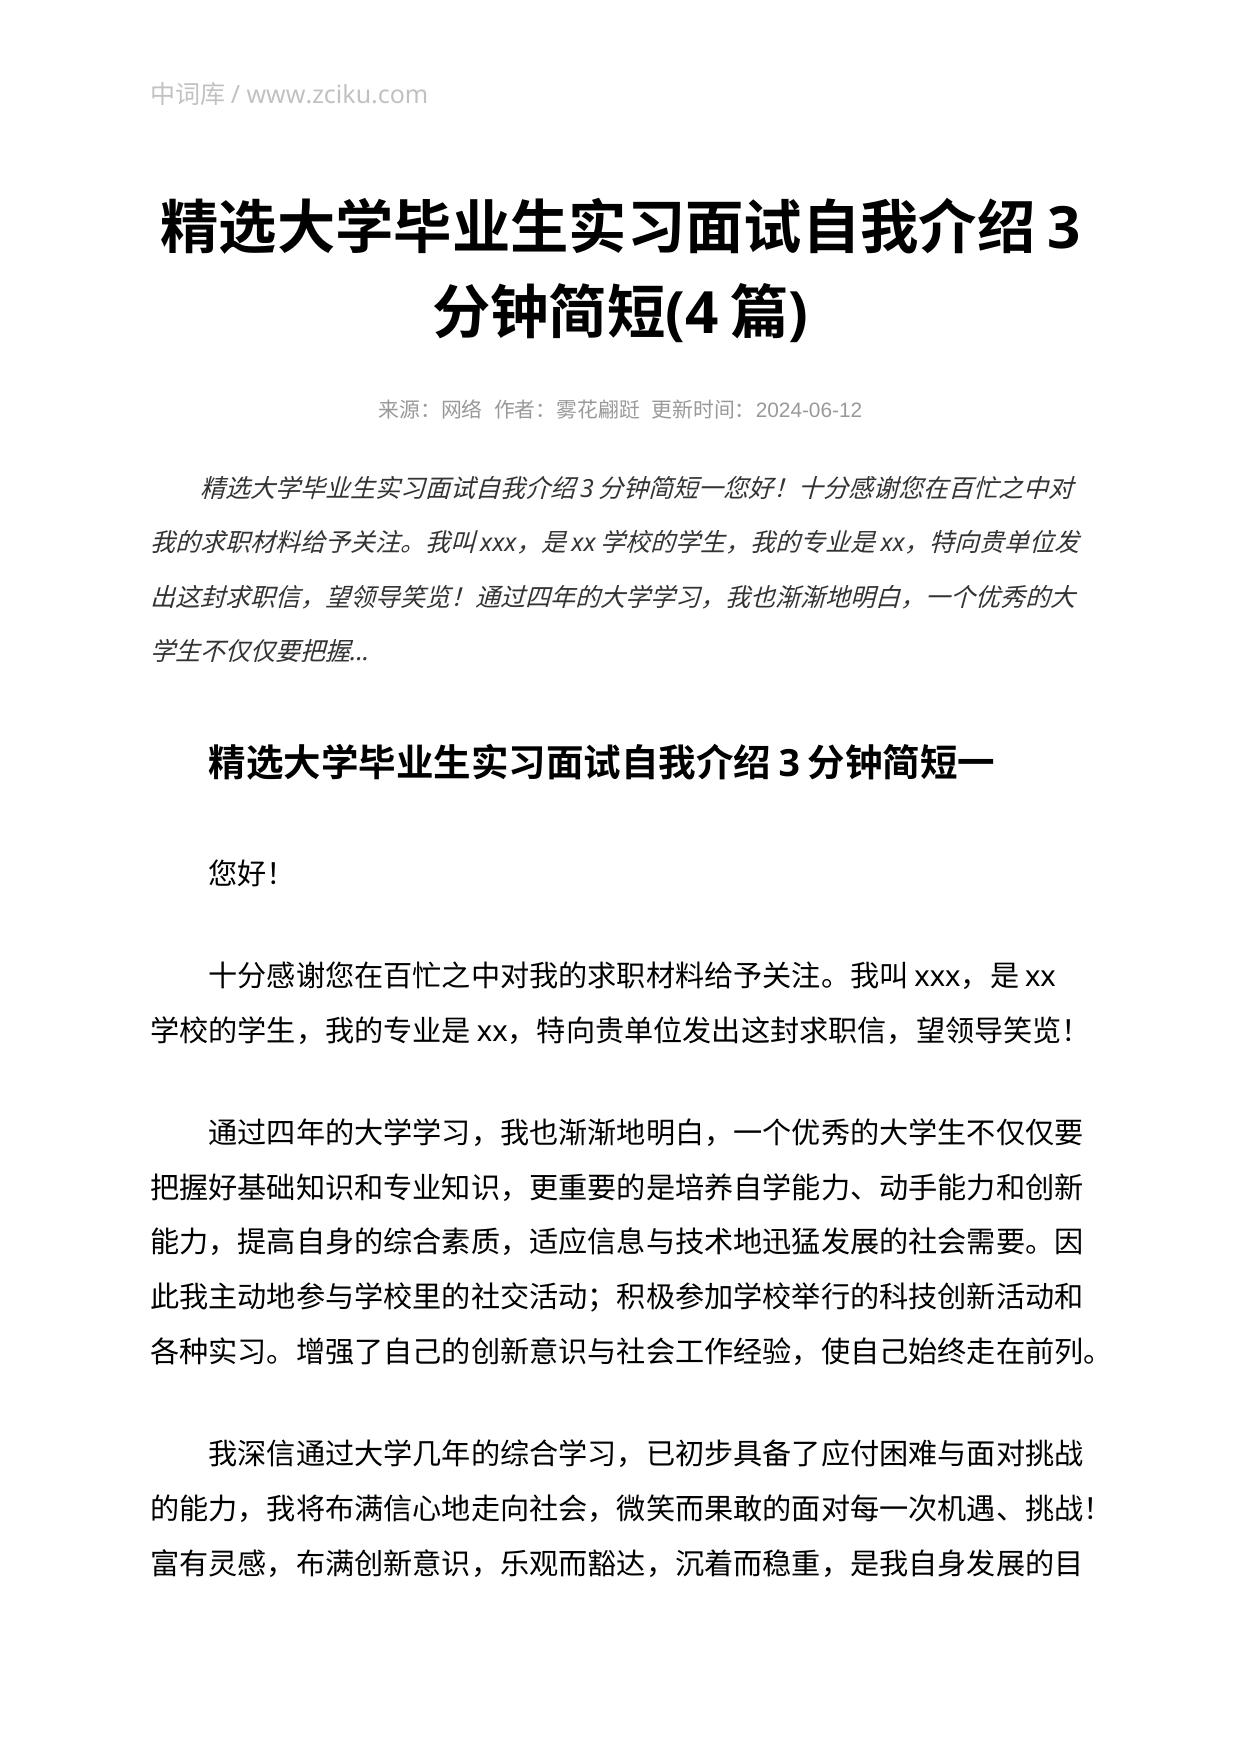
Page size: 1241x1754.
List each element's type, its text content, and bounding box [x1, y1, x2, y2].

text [150, 1431, 1090, 1583]
text 十分感谢您在百忙之中对我的求职材料给予关注。我叫xxx，是xx学校的学生，我的专业是xx，特向贵单位发出这封求职信，望领导笑览！ [150, 952, 1090, 1050]
text 来源：网络 作者：雾花翩跹 更新时间：2024-06-12 [150, 398, 1090, 422]
text 精选大学毕业生实习面试自我介绍3分钟简短一您好！十分感谢您在百忙之中对我的求职材料给予关注。我叫xxx，是xx学校的学生，我的专业是xx，特向贵单位发出这封求职信，望领导笑览！通过四年的大学学习，我也渐渐地明白，一个优秀的大学生不仅仅要把握... [150, 468, 1090, 668]
text 精选大学毕业生实习面试自我介绍3分钟简短一 [150, 733, 1090, 787]
text 您好！ [150, 851, 1090, 893]
subtitle 精选大学毕业生实习面试自我介绍3分钟简短(4篇) [150, 181, 1090, 351]
text 通过四年的大学学习，我也渐渐地明白，一个优秀的大学生不仅仅要把握好基础知识和专业知识，更重要的是培养自学能力、动手能力和创新能力，提高自身的综合素质，适应信息与技术地迅猛发展的社会需要。因此我主动地参与学校里的社交活动；积极参加学校举行的科技创新活动和各种实习。增强了自己的创新意识与社会工作经验，使自己始终走在前列。 [150, 1109, 1090, 1371]
